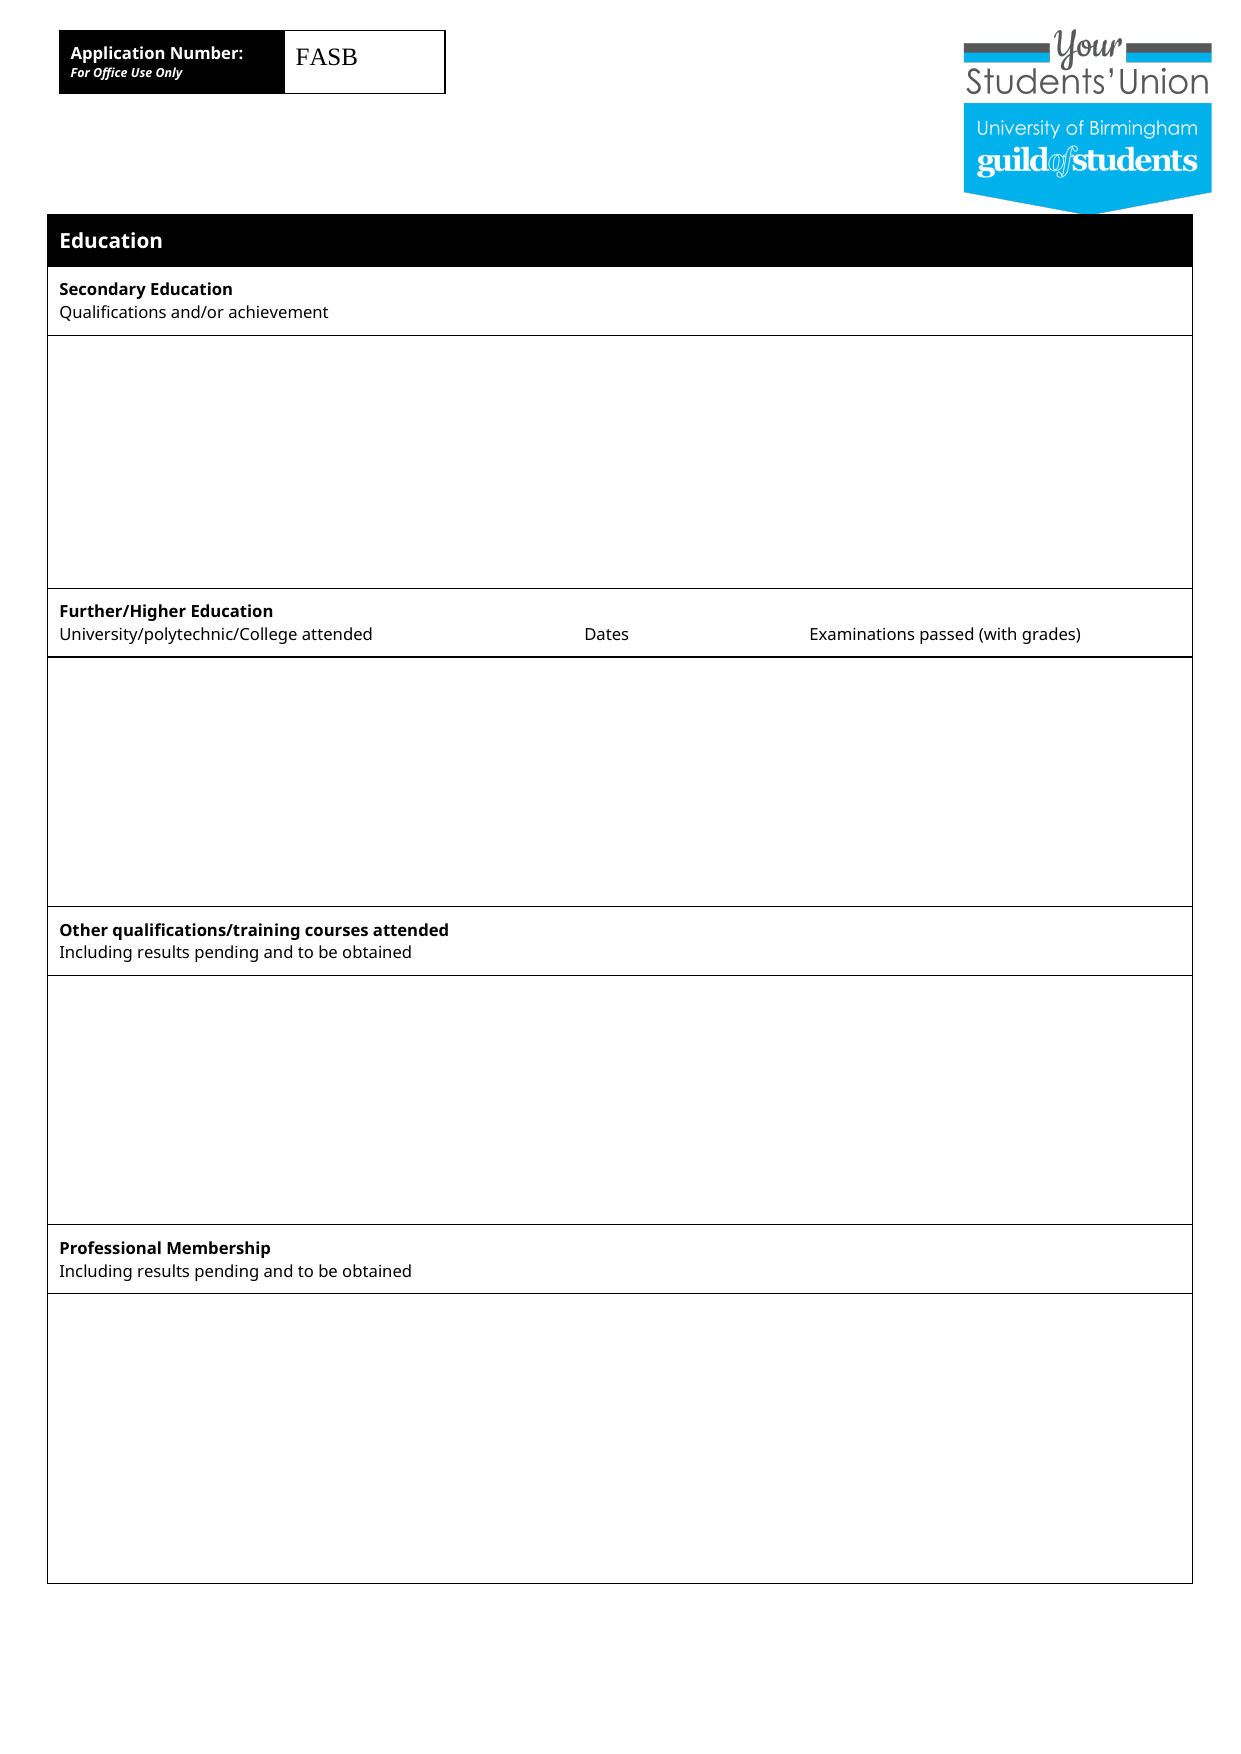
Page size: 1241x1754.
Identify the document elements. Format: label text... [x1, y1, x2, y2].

table_cell Secondary Education Qualifications and/or achievement [48, 267, 1192, 335]
table_cell Professional Membership Including results pending and to be obtained [48, 1225, 1192, 1293]
table_cell Further/Higher Education University/polytechnic/College attended Dates Examinations passed (with grades) [48, 589, 1192, 656]
table_cell Other qualifications/training courses attended Including results pending and to be obtained [48, 907, 1192, 975]
table_cell [48, 976, 1192, 1224]
table_cell [48, 336, 1192, 587]
table_header Education [48, 215, 1192, 266]
table_cell [48, 658, 1192, 906]
table_cell [48, 1294, 1192, 1583]
